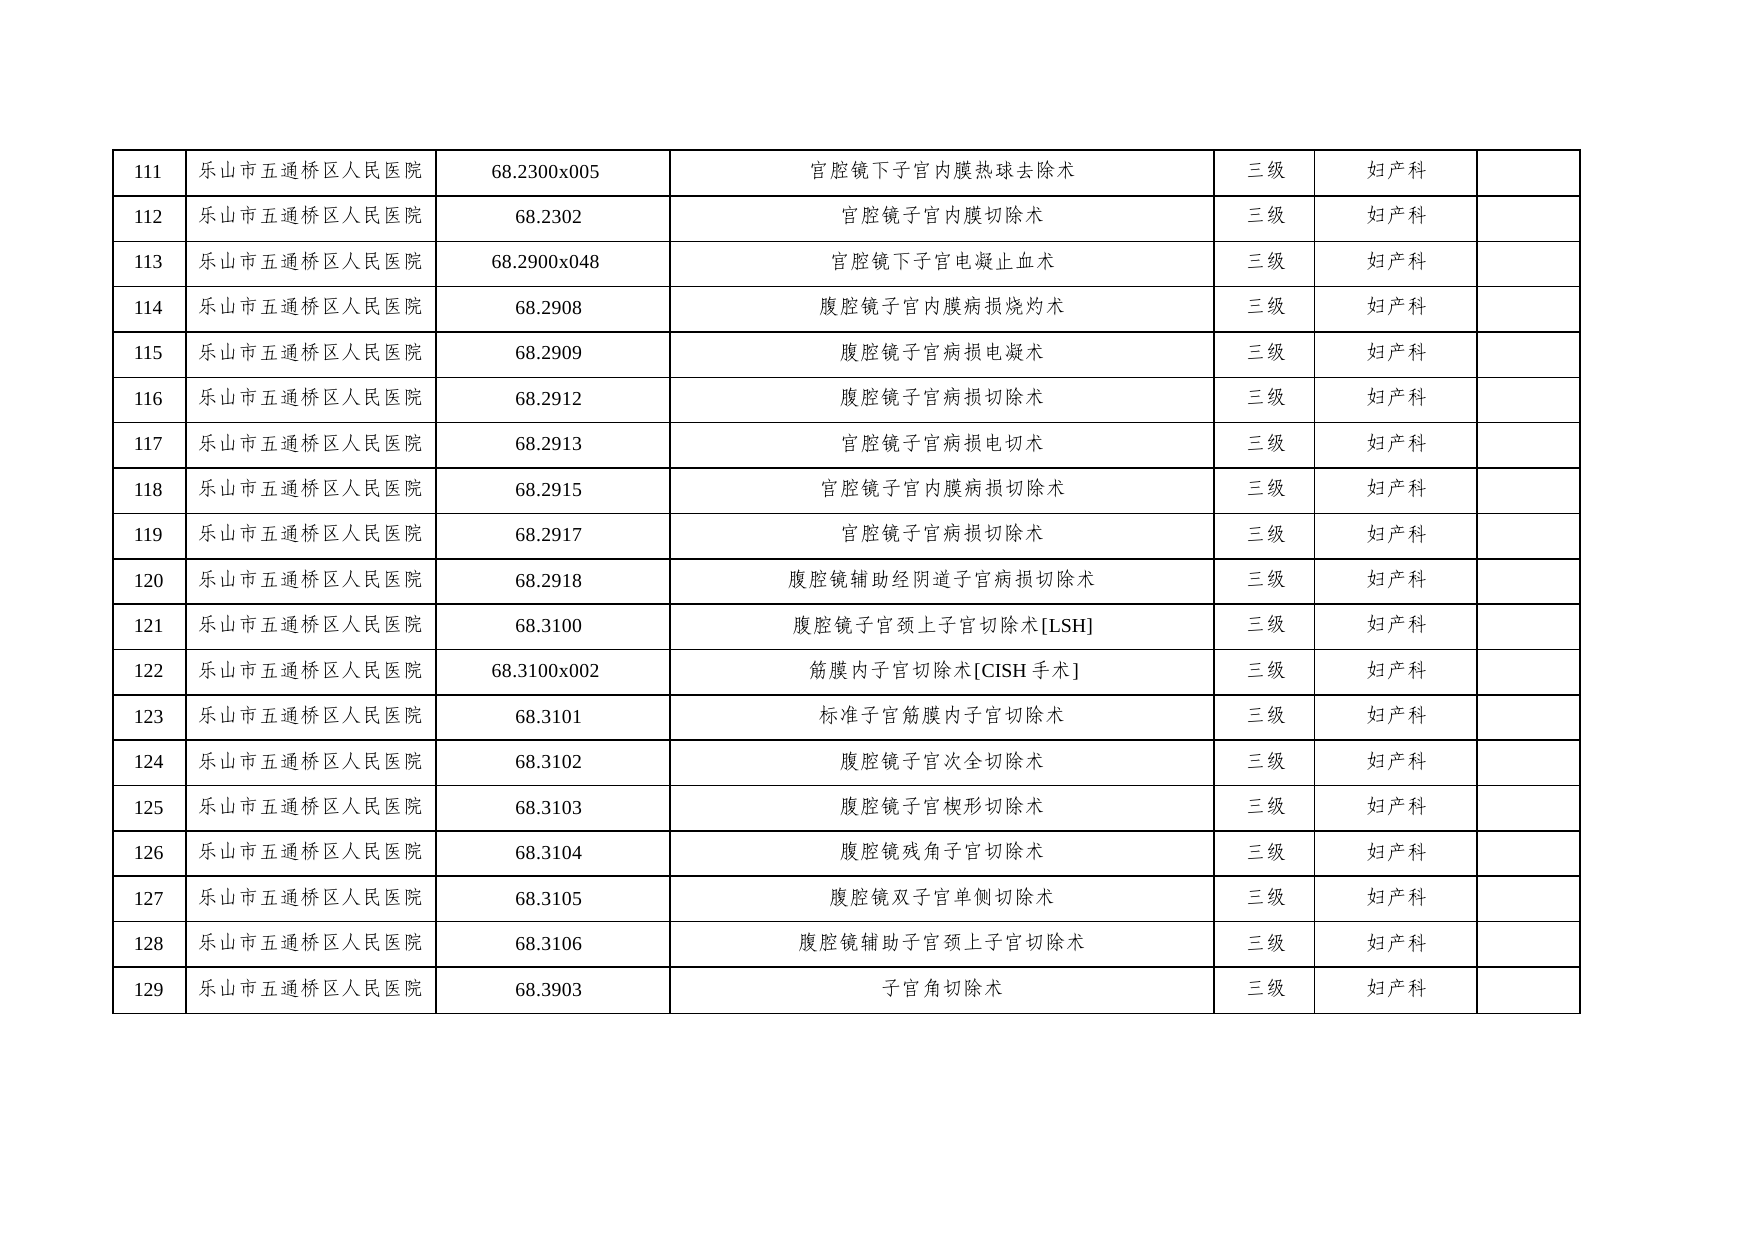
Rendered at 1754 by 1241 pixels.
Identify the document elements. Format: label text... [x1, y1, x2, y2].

table_cell 三级 [1215, 832, 1314, 875]
table_cell 118 [114, 469, 185, 513]
table_cell [1478, 832, 1579, 875]
table_cell 68.2917 [437, 514, 669, 558]
table_cell 115 [114, 333, 185, 377]
table_cell 妇产科 [1315, 922, 1476, 966]
table_cell 乐山市五通桥区人民医院 [187, 741, 435, 784]
table_cell 腹腔镜辅助经阴道子宫病损切除术 [671, 560, 1213, 603]
table_cell 68.2912 [437, 378, 669, 422]
table_cell 妇产科 [1315, 378, 1476, 422]
table_cell [1478, 469, 1579, 513]
table_cell 乐山市五通桥区人民医院 [187, 968, 435, 1012]
table_cell 乐山市五通桥区人民医院 [187, 605, 435, 648]
table_cell [1478, 242, 1579, 286]
table_cell [1478, 877, 1579, 921]
table_cell 117 [114, 423, 185, 467]
table_cell 三级 [1215, 333, 1314, 377]
table_cell 腹腔镜子宫颈上子宫切除术[LSH] [671, 605, 1213, 648]
table_cell 129 [114, 968, 185, 1012]
table_cell [1478, 786, 1579, 830]
table_cell 乐山市五通桥区人民医院 [187, 650, 435, 694]
table_cell 123 [114, 696, 185, 739]
table_cell 乐山市五通桥区人民医院 [187, 786, 435, 830]
table_cell 妇产科 [1315, 469, 1476, 513]
table_cell 腹腔镜子宫病损切除术 [671, 378, 1213, 422]
table_cell 腹腔镜辅助子宫颈上子宫切除术 [671, 922, 1213, 966]
table_cell 三级 [1215, 741, 1314, 784]
table_cell 乐山市五通桥区人民医院 [187, 514, 435, 558]
table_cell 妇产科 [1315, 832, 1476, 875]
table_cell 113 [114, 242, 185, 286]
table_cell 三级 [1215, 786, 1314, 830]
table_cell 三级 [1215, 514, 1314, 558]
table_cell [1478, 741, 1579, 784]
table_cell 宫腔镜下子宫电凝止血术 [671, 242, 1213, 286]
table_cell 三级 [1215, 469, 1314, 513]
table_cell [1478, 333, 1579, 377]
table_cell 腹腔镜子宫病损电凝术 [671, 333, 1213, 377]
table_cell [1478, 650, 1579, 694]
table_cell 三级 [1215, 922, 1314, 966]
table_cell 妇产科 [1315, 333, 1476, 377]
table_cell 乐山市五通桥区人民医院 [187, 423, 435, 467]
table_cell 68.3103 [437, 786, 669, 830]
table_cell 妇产科 [1315, 968, 1476, 1012]
table_cell 三级 [1215, 560, 1314, 603]
table_cell 妇产科 [1315, 423, 1476, 467]
table_cell 妇产科 [1315, 877, 1476, 921]
table_cell 宫腔镜子宫病损电切术 [671, 423, 1213, 467]
table_cell 乐山市五通桥区人民医院 [187, 560, 435, 603]
table_header 妇产科 [1315, 151, 1476, 195]
table_cell 腹腔镜子宫次全切除术 [671, 741, 1213, 784]
table_header 68.2300x005 [437, 151, 669, 195]
table_cell [1478, 696, 1579, 739]
table_cell 三级 [1215, 605, 1314, 648]
table_cell 119 [114, 514, 185, 558]
table_cell [1478, 560, 1579, 603]
table_cell 114 [114, 287, 185, 331]
table_cell 68.2915 [437, 469, 669, 513]
table_cell 子宫角切除术 [671, 968, 1213, 1012]
table_cell 妇产科 [1315, 514, 1476, 558]
table_cell 腹腔镜双子宫单侧切除术 [671, 877, 1213, 921]
table_cell 126 [114, 832, 185, 875]
table_cell [1478, 605, 1579, 648]
table_cell 乐山市五通桥区人民医院 [187, 287, 435, 331]
table_cell 121 [114, 605, 185, 648]
table_cell 乐山市五通桥区人民医院 [187, 197, 435, 241]
table_cell [1478, 922, 1579, 966]
table_cell 112 [114, 197, 185, 241]
table_cell 三级 [1215, 287, 1314, 331]
table_cell 筋膜内子宫切除术[CISH手术] [671, 650, 1213, 694]
table_cell 68.2908 [437, 287, 669, 331]
table_cell 腹腔镜子宫楔形切除术 [671, 786, 1213, 830]
table_cell 宫腔镜子宫病损切除术 [671, 514, 1213, 558]
table_cell 妇产科 [1315, 605, 1476, 648]
table_cell 128 [114, 922, 185, 966]
table_cell 68.2302 [437, 197, 669, 241]
table_cell 乐山市五通桥区人民医院 [187, 832, 435, 875]
table_cell 68.2918 [437, 560, 669, 603]
table_cell 68.3100x002 [437, 650, 669, 694]
table_cell 腹腔镜残角子宫切除术 [671, 832, 1213, 875]
table_cell 乐山市五通桥区人民医院 [187, 242, 435, 286]
table_cell 125 [114, 786, 185, 830]
table_cell 68.3903 [437, 968, 669, 1012]
table_cell [1478, 287, 1579, 331]
table_header 乐山市五通桥区人民医院 [187, 151, 435, 195]
table_cell 乐山市五通桥区人民医院 [187, 333, 435, 377]
table_cell 68.3105 [437, 877, 669, 921]
table_cell 三级 [1215, 378, 1314, 422]
table_cell 124 [114, 741, 185, 784]
table_cell 三级 [1215, 877, 1314, 921]
table_cell 68.2909 [437, 333, 669, 377]
table_cell 68.3104 [437, 832, 669, 875]
table_cell 68.3100 [437, 605, 669, 648]
table_cell 标准子宫筋膜内子宫切除术 [671, 696, 1213, 739]
table_cell 68.3106 [437, 922, 669, 966]
table_header [1478, 151, 1579, 195]
table_cell 乐山市五通桥区人民医院 [187, 877, 435, 921]
table_header 宫腔镜下子宫内膜热球去除术 [671, 151, 1213, 195]
table_cell [1478, 197, 1579, 241]
table_cell 妇产科 [1315, 242, 1476, 286]
table_cell 三级 [1215, 968, 1314, 1012]
table_cell 68.3101 [437, 696, 669, 739]
table_cell 宫腔镜子宫内膜病损切除术 [671, 469, 1213, 513]
table_cell 妇产科 [1315, 287, 1476, 331]
table_cell 68.3102 [437, 741, 669, 784]
table_header 三级 [1215, 151, 1314, 195]
table_cell 妇产科 [1315, 650, 1476, 694]
table_cell 妇产科 [1315, 696, 1476, 739]
table_cell 三级 [1215, 696, 1314, 739]
table_cell 三级 [1215, 197, 1314, 241]
table_cell 妇产科 [1315, 197, 1476, 241]
table_cell 120 [114, 560, 185, 603]
table_header 111 [114, 151, 185, 195]
table_cell 妇产科 [1315, 786, 1476, 830]
table_cell 乐山市五通桥区人民医院 [187, 378, 435, 422]
table_cell 127 [114, 877, 185, 921]
table_cell [1478, 968, 1579, 1012]
table_cell 乐山市五通桥区人民医院 [187, 696, 435, 739]
table_cell 三级 [1215, 242, 1314, 286]
table_cell 乐山市五通桥区人民医院 [187, 922, 435, 966]
table_cell 三级 [1215, 650, 1314, 694]
table_cell [1478, 514, 1579, 558]
table_cell 宫腔镜子宫内膜切除术 [671, 197, 1213, 241]
table_cell 妇产科 [1315, 741, 1476, 784]
table_cell 妇产科 [1315, 560, 1476, 603]
table_cell [1478, 423, 1579, 467]
table_cell 68.2900x048 [437, 242, 669, 286]
table_cell 68.2913 [437, 423, 669, 467]
table_cell [1478, 378, 1579, 422]
table_cell 乐山市五通桥区人民医院 [187, 469, 435, 513]
table_cell 三级 [1215, 423, 1314, 467]
table_cell 腹腔镜子宫内膜病损烧灼术 [671, 287, 1213, 331]
table_cell 116 [114, 378, 185, 422]
table_cell 122 [114, 650, 185, 694]
